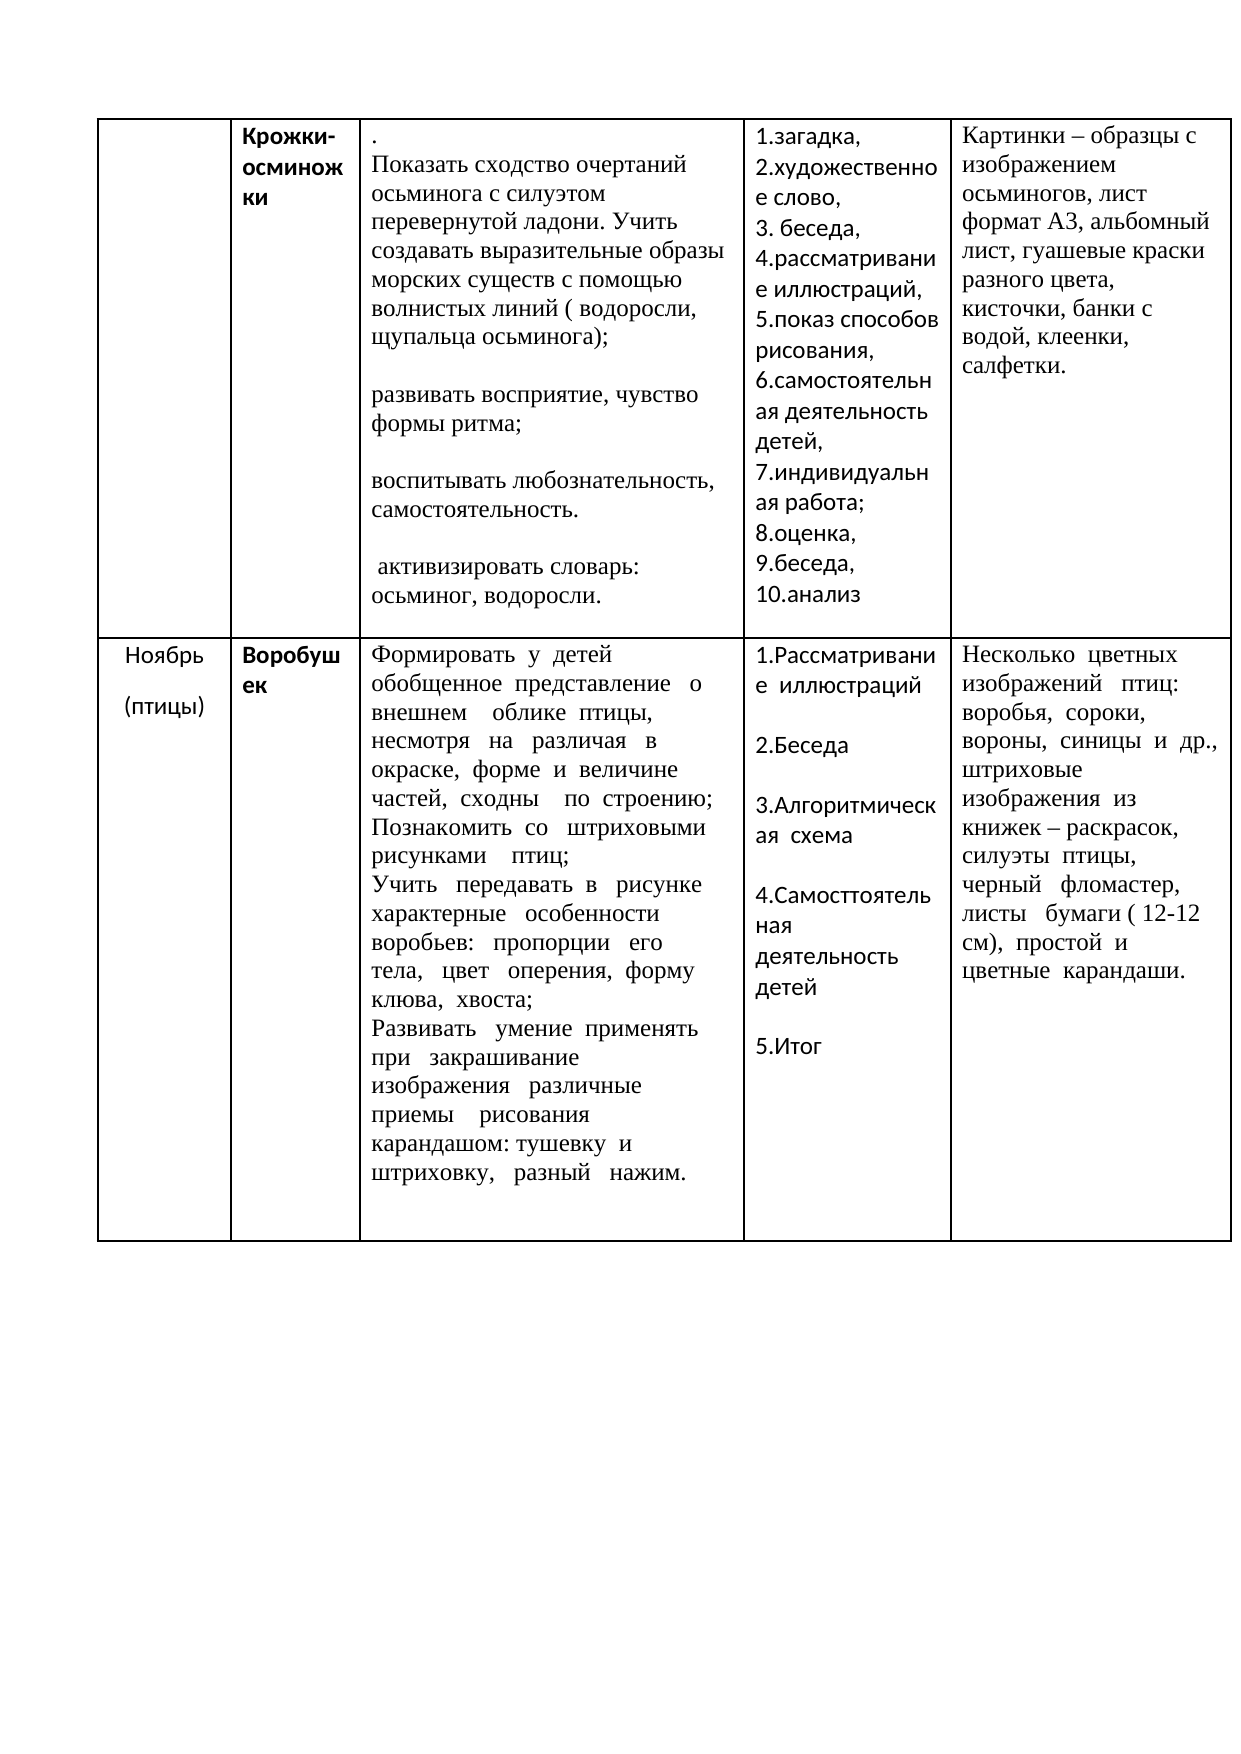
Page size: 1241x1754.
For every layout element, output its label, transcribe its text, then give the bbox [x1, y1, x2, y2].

table_cell Несколько цветных изображений птиц: воробья, сороки, вороны, синицы и др., штриховые изображения из книжек – раскрасок, силуэты птицы, черный фломастер, листы бумаги ( 12-12 см), простой и цветные карандаши. [952, 639, 1230, 1240]
table_cell Формировать у детей обобщенное представление о внешнем облике птицы, несмотря на различая в окраске, форме и величине частей, сходны по строению; Познакомить со штриховыми рисунками птиц; Учить передавать в рисунке характерные особенности воробьев: пропорции его тела, цвет оперения, форму клюва, хвоста; Развивать умение применять при закрашивание изображения различные приемы рисования карандашом: тушевку и штриховку, разный нажим. [361, 639, 743, 1240]
table_cell Ноябрь (птицы) [99, 639, 230, 1240]
table_cell 1.загадка, 2.художественное слово, 3. беседа, 4.рассматривание иллюстраций, 5.показ способов рисования, 6.самостоятельная деятельность детей, 7.индивидуальная работа; 8.оценка, 9.беседа, 10.анализ [745, 120, 950, 637]
table_cell Воробушек [232, 639, 359, 1240]
table_cell 1.Рассматривание иллюстраций 2.Беседа 3.Алгоритмическая схема 4.Самосттоятельная деятельность детей 5.Итог [745, 639, 950, 1240]
table_cell [99, 120, 230, 637]
table_cell . Показать сходство очертаний осьминога с силуэтом перевернутой ладони. Учить создавать выразительные образы морских существ с помощью волнистых линий ( водоросли, щупальца осьминога); развивать восприятие, чувство формы ритма; воспитывать любознательность, самостоятельность. активизировать словарь: осьминог, водоросли. [361, 120, 743, 637]
table_cell Картинки – образцы с изображением осьминогов, лист формат А3, альбомный лист, гуашевые краски разного цвета, кисточки, банки с водой, клеенки, салфетки. [952, 120, 1230, 637]
table_cell Крожки-осминожки [232, 120, 359, 637]
